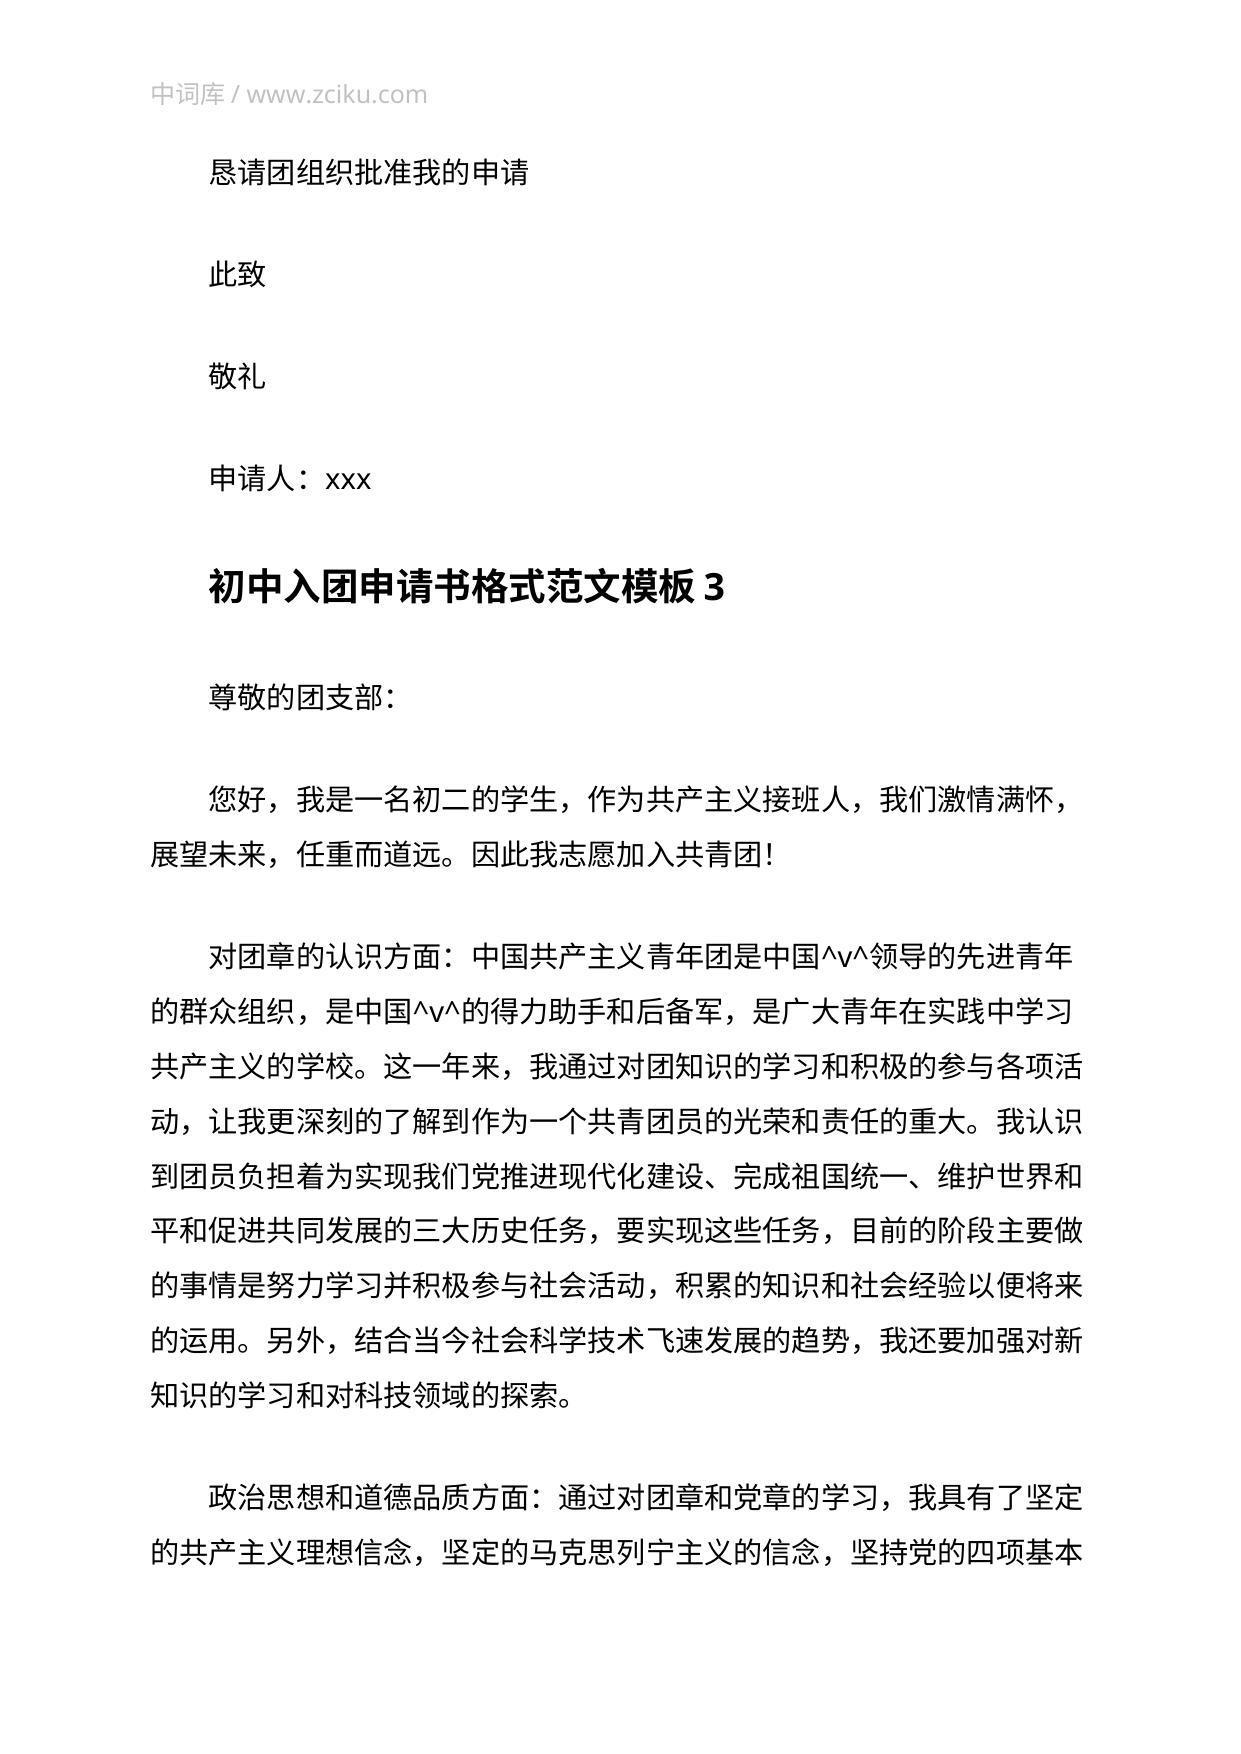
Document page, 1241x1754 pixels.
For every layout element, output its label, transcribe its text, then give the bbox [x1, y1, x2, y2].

text 初中入团申请书格式范文模板3 [150, 557, 1090, 612]
text 您好，我是一名初二的学生，作为共产主义接班人，我们激情满怀，展望未来，任重而道远。因此我志愿加入共青团！ [150, 777, 1090, 874]
text 尊敬的团支部： [150, 675, 1090, 717]
text 敬礼 [150, 353, 1090, 396]
text 恳请团组织批准我的申请 [150, 150, 1090, 192]
text 申请人：xxx [150, 455, 1090, 498]
text 此致 [150, 252, 1090, 294]
text 对团章的认识方面：中国共产主义青年团是中国^v^领导的先进青年的群众组织，是中国^v^的得力助手和后备军，是广大青年在实践中学习共产主义的学校。这一年来，我通过对团知识的学习和积极的参与各项活动，让我更深刻的了解到作为一个共青团员的光荣和责任的重大。我认识到团员负担着为实现我们党推进现代化建设、完成祖国统一、维护世界和平和促进共同发展的三大历史任务，要实现这些任务，目前的阶段主要做的事情是努力学习并积极参与社会活动，积累的知识和社会经验以便将来的运用。另外，结合当今社会科学技术飞速发展的趋势，我还要加强对新知识的学习和对科技领域的探索。 [150, 933, 1090, 1415]
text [150, 1474, 1090, 1572]
